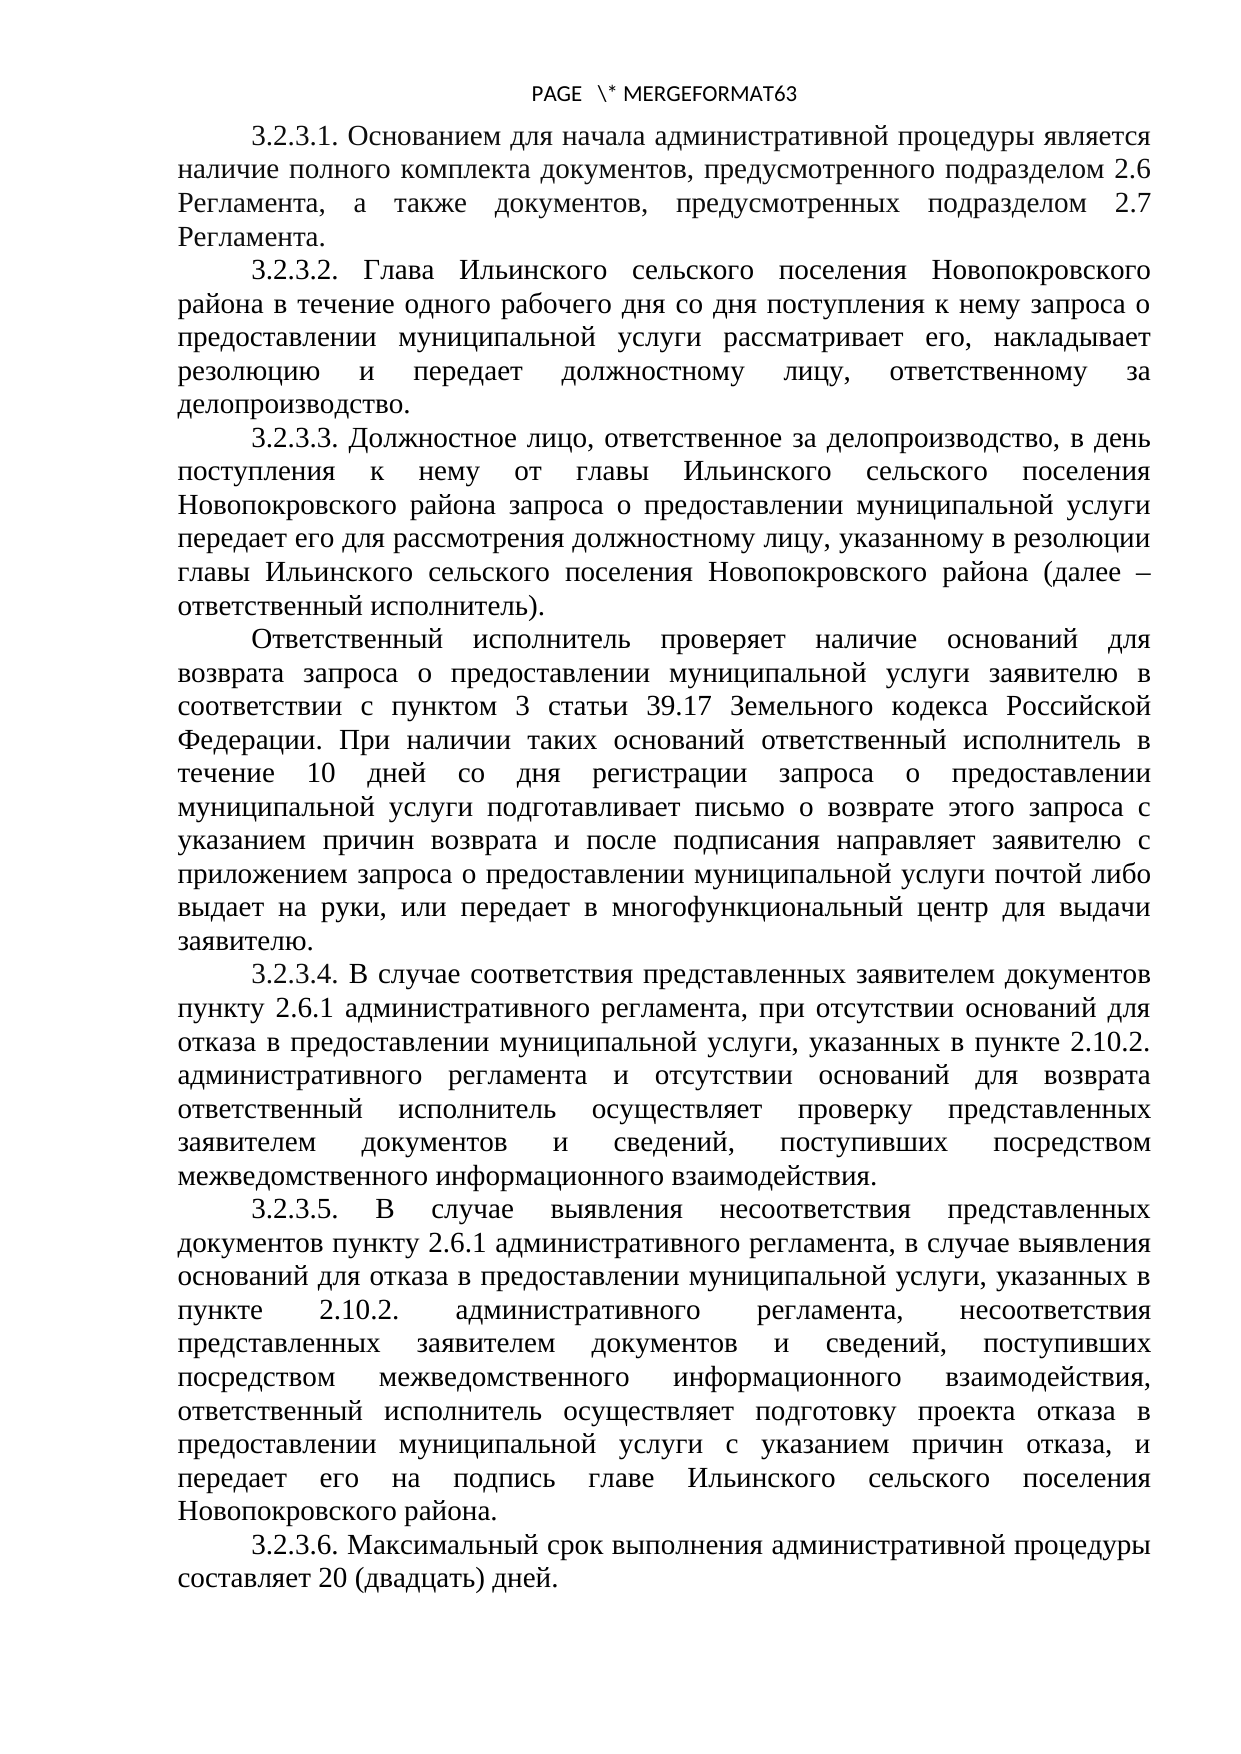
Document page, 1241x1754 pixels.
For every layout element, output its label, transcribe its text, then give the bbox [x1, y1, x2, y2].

text 3.2.3.5. В случае выявления несоответствия представленных документов пункту 2.6.1 административного регламента, в случае выявления оснований для отказа в предоставлении муниципальной услуги, указанных в пункте 2.10.2. административного регламента, несоответствия представленных заявителем документов и сведений, поступивших посредством межведомственного информационного взаимодействия, ответственный исполнитель осуществляет подготовку проекта отказа в предоставлении муниципальной услуги с указанием причин отказа, и передает его на подпись главе Ильинского сельского поселения Новопокровского района. [177, 1191, 1152, 1527]
text 3.2.3.4. В случае соответствия представленных заявителем документов пункту 2.6.1 административного регламента, при отсутствии оснований для отказа в предоставлении муниципальной услуги, указанных в пункте 2.10.2. административного регламента и отсутствии оснований для возврата ответственный исполнитель осуществляет проверку представленных заявителем документов и сведений, поступивших посредством межведомственного информационного взаимодействия. [177, 957, 1152, 1191]
text 3.2.3.2. Глава Ильинского сельского поселения Новопокровского района в течение одного рабочего дня со дня поступления к нему запроса о предоставлении муниципальной услуги рассматривает его, накладывает резолюцию и передает должностному лицу, ответственному за делопроизводство. [177, 252, 1152, 420]
text 3.2.3.6. Максимальный срок выполнения административной процедуры составляет 20 (двадцать) дней. [177, 1527, 1152, 1594]
text 3.2.3.3. Должностное лицо, ответственное за делопроизводство, в день поступления к нему от главы Ильинского сельского поселения Новопокровского района запроса о предоставлении муниципальной услуги передает его для рассмотрения должностному лицу, указанному в резолюции главы Ильинского сельского поселения Новопокровского района (далее – ответственный исполнитель). [177, 420, 1152, 621]
text 3.2.3.1. Основанием для начала административной процедуры является наличие полного комплекта документов, предусмотренного подразделом 2.6 Регламента, а также документов, предусмотренных подразделом 2.7 Регламента. [177, 118, 1152, 252]
text Ответственный исполнитель проверяет наличие оснований для возврата запроса о предоставлении муниципальной услуги заявителю в соответствии с пунктом 3 статьи 39.17 Земельного кодекса Российской Федерации. При наличии таких оснований ответственный исполнитель в течение 10 дней со дня регистрации запроса о предоставлении муниципальной услуги подготавливает письмо о возврате этого запроса с указанием причин возврата и после подписания направляет заявителю с приложением запроса о предоставлении муниципальной услуги почтой либо выдает на руки, или передает в многофункциональный центр для выдачи заявителю. [177, 621, 1152, 957]
